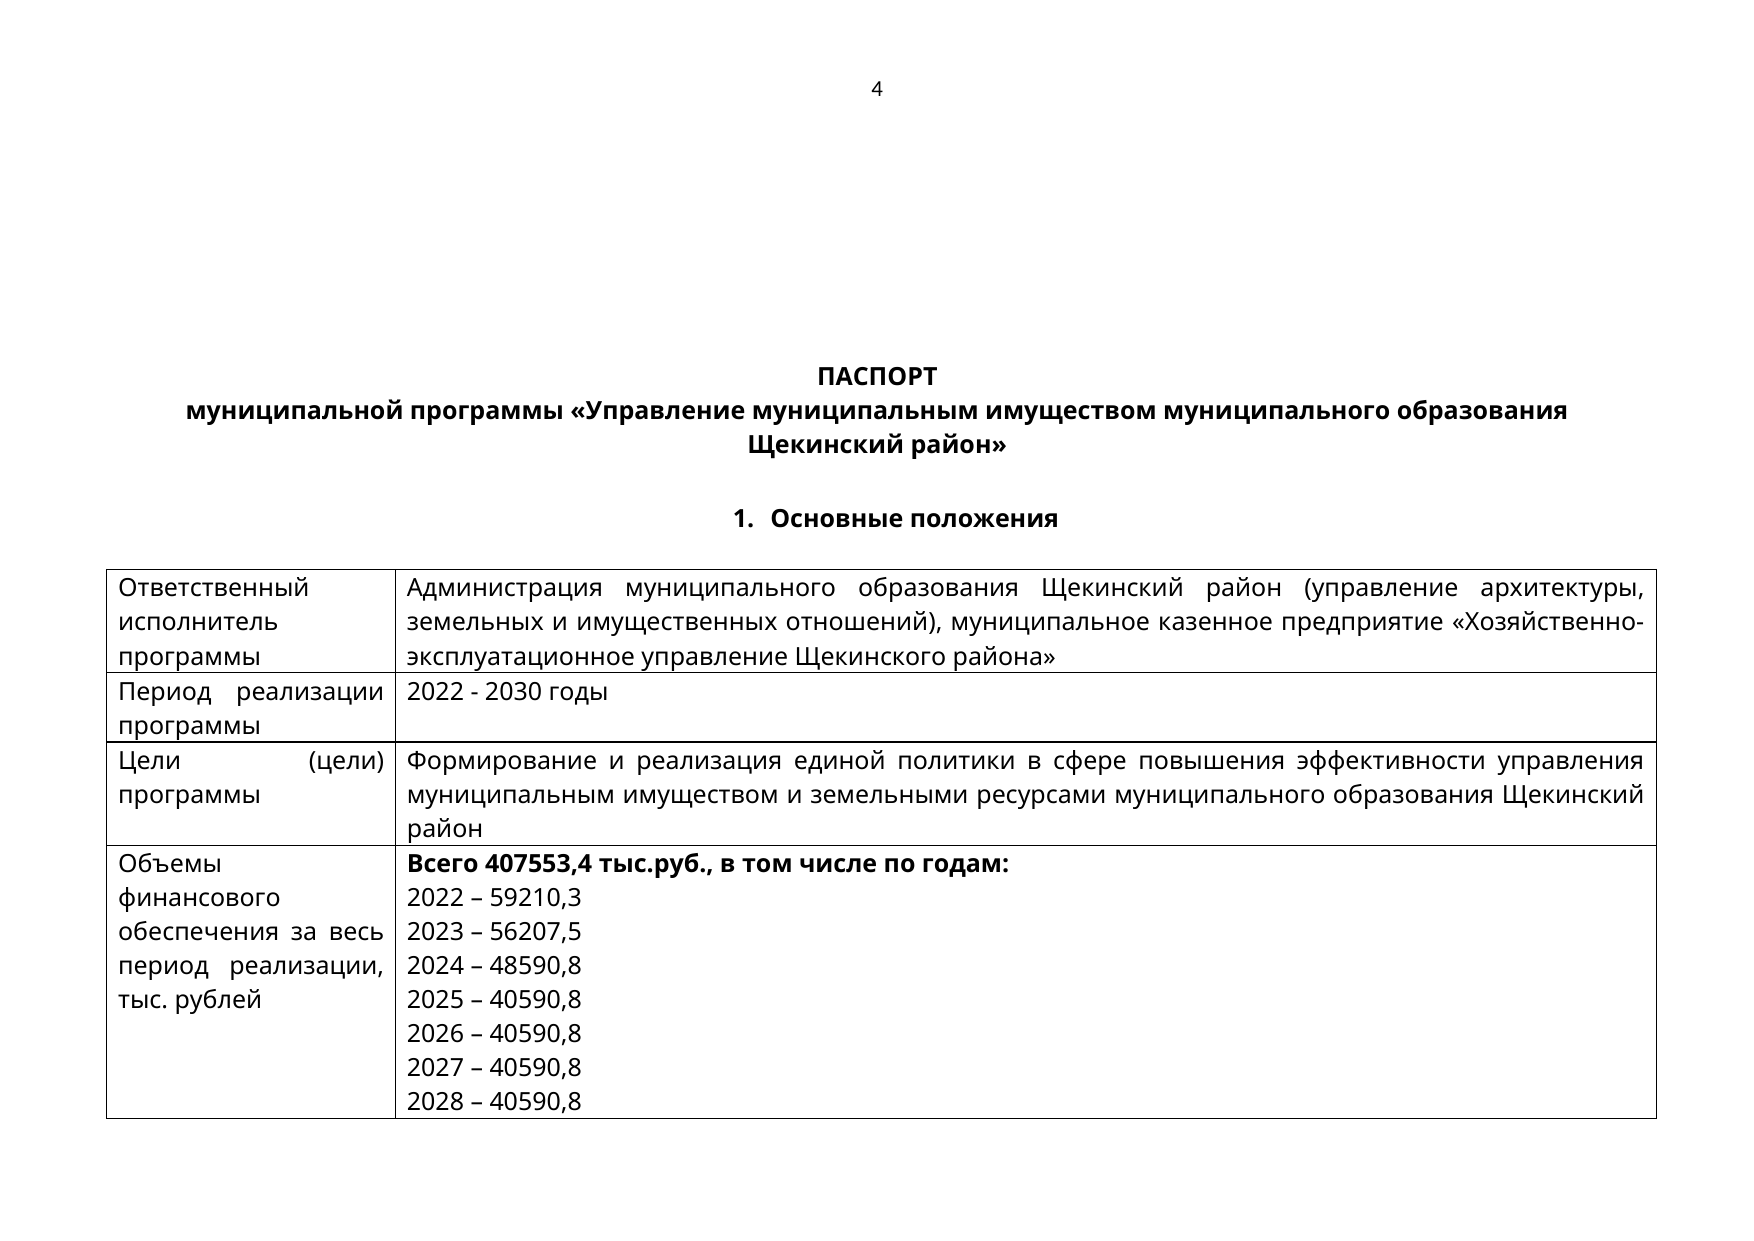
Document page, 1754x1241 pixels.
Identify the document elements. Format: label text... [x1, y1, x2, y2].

table_cell Период реализации программы [107, 673, 395, 741]
table_cell Формирование и реализация единой политики в сфере повышения эффективности управления муниципальным имуществом и земельными ресурсами муниципального образования Щекинский район [396, 743, 1656, 844]
table_header Администрация муниципального образования Щекинский район (управление архитектуры, земельных и имущественных отношений), муниципальное казенное предприятие «Хозяйственно-эксплуатационное управление Щекинского района» [396, 570, 1656, 672]
table_cell Цели (цели) программы [107, 743, 395, 844]
table_header Ответственный исполнитель программы [107, 570, 395, 672]
list Основные положения [156, 501, 1636, 535]
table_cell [107, 846, 395, 1118]
text ПАСПОРТ [118, 359, 1636, 393]
table_cell 2022 - 2030 годы [396, 673, 1656, 741]
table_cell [396, 846, 1656, 1118]
text муниципальной программы «Управление муниципальным имуществом муниципального образования Щекинский район» [118, 393, 1636, 461]
